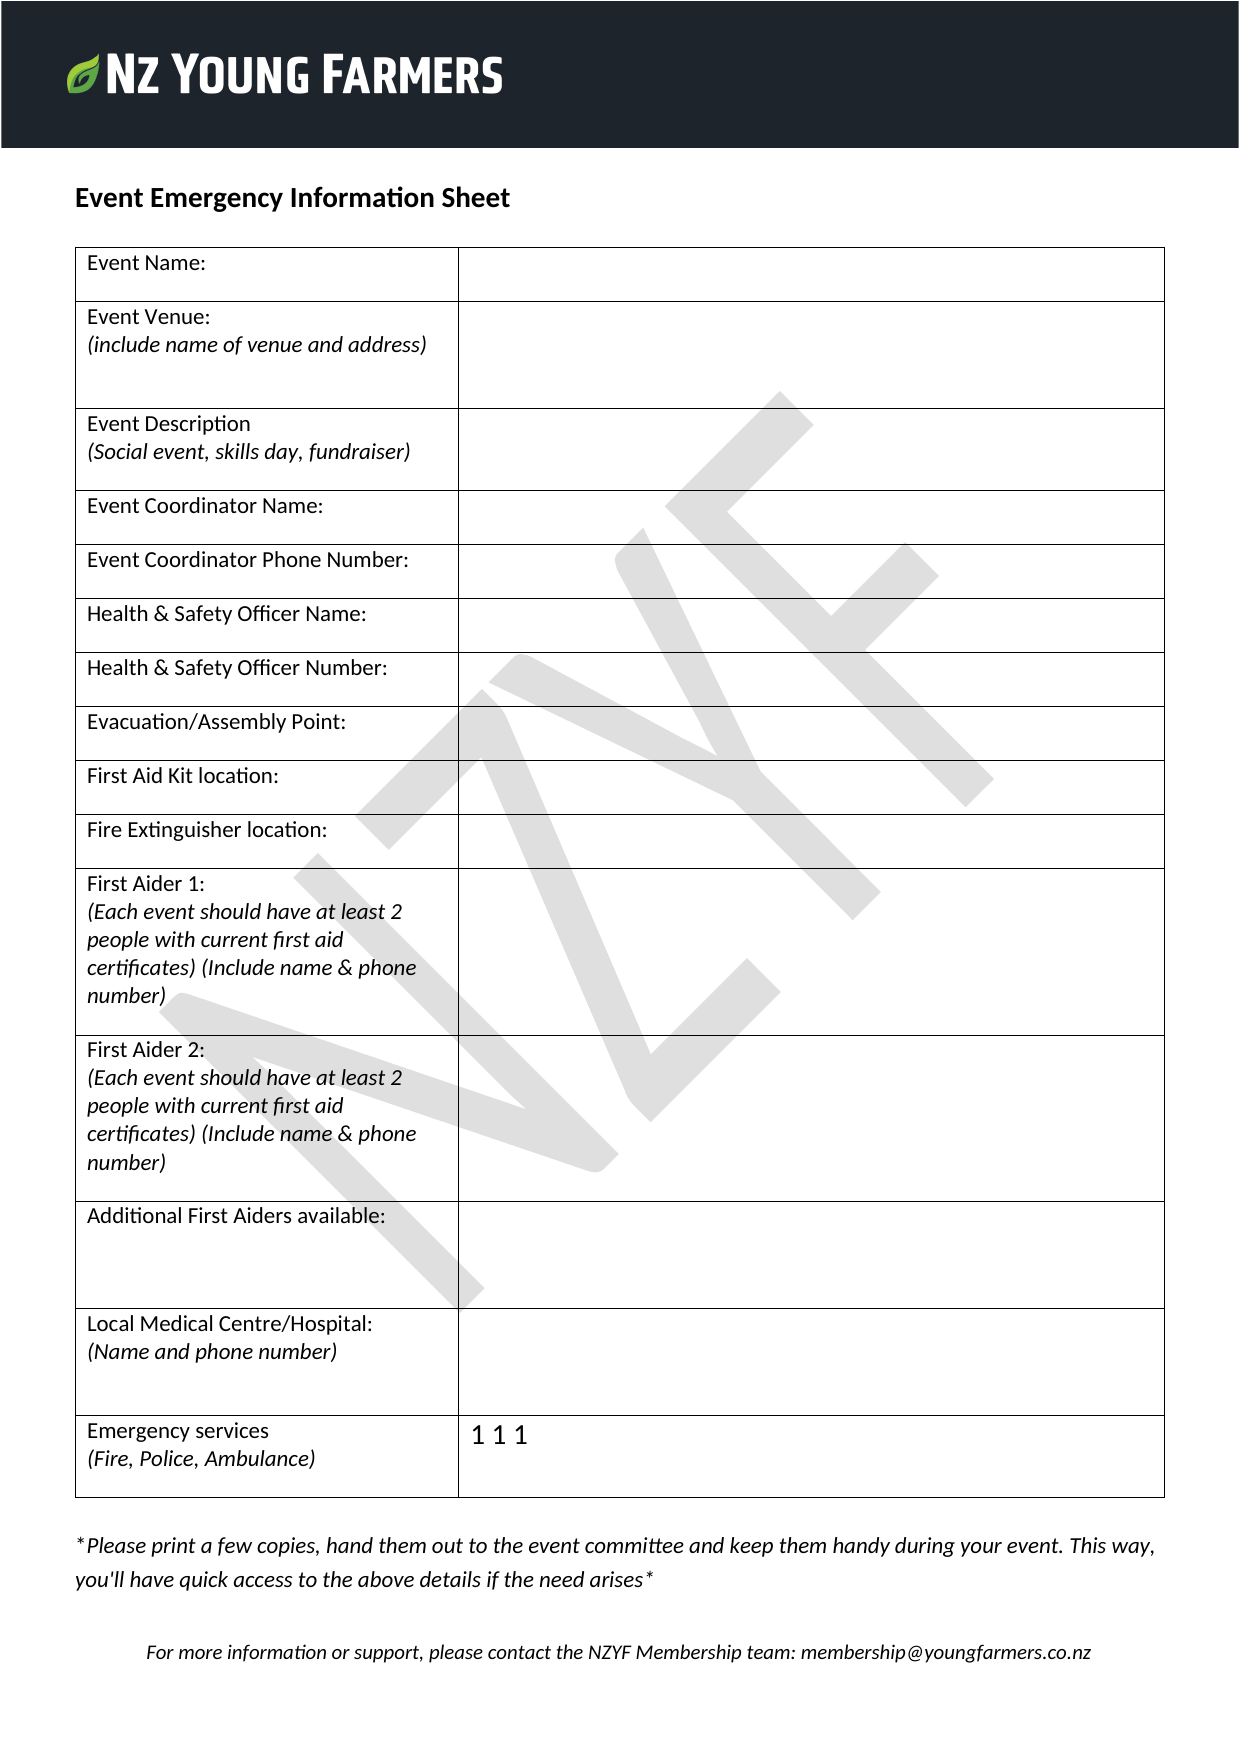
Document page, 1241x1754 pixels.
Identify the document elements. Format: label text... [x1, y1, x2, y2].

table_cell First Aider 2: (Each event should have at least 2 people with current first aid certificates) (Include name & phone number) [76, 1036, 458, 1201]
table_cell Emergency services (Fire, Police, Ambulance) [76, 1416, 458, 1497]
text *Please print a few copies, hand them out to the event committee and keep them handy during your event. This way, you'll have quick access to the above details if the need arises* [75, 1498, 1165, 1593]
table_cell Local Medical Centre/Hospital: (Name and phone number) [76, 1309, 458, 1415]
table_cell [459, 409, 1164, 490]
table_cell [459, 491, 1164, 544]
table_cell [459, 302, 1164, 408]
table_cell [459, 1036, 1164, 1201]
table_cell [459, 545, 1164, 598]
table_cell Event Description (Social event, skills day, fundraiser) [76, 409, 458, 490]
table_cell [459, 1202, 1164, 1308]
table_cell Additional First Aiders available: [76, 1202, 458, 1308]
table_cell [459, 869, 1164, 1034]
text Event Emergency Information Sheet [75, 147, 1165, 214]
table_cell First Aider 1: (Each event should have at least 2 people with current first aid certificates) (Include name & phone number) [76, 869, 458, 1034]
picture [0, 1, 1238, 147]
table_cell [459, 1309, 1164, 1415]
table_cell Fire Extinguisher location: [76, 815, 458, 868]
table_cell [459, 599, 1164, 652]
table_cell Health & Safety Officer Number: [76, 653, 458, 706]
table_cell 1 1 1 [459, 1416, 1164, 1497]
table_cell [459, 707, 1164, 760]
table_cell Health & Safety Officer Name: [76, 599, 458, 652]
table_header [459, 248, 1164, 301]
table_cell Evacuation/Assembly Point: [76, 707, 458, 760]
table_cell First Aid Kit location: [76, 761, 458, 814]
table_cell Event Coordinator Name: [76, 491, 458, 544]
table_cell Event Venue: (include name of venue and address) [76, 302, 458, 408]
table_cell [459, 761, 1164, 814]
table_header Event Name: [76, 248, 458, 301]
table_cell Event Coordinator Phone Number: [76, 545, 458, 598]
table_cell [459, 653, 1164, 706]
table_cell [459, 815, 1164, 868]
